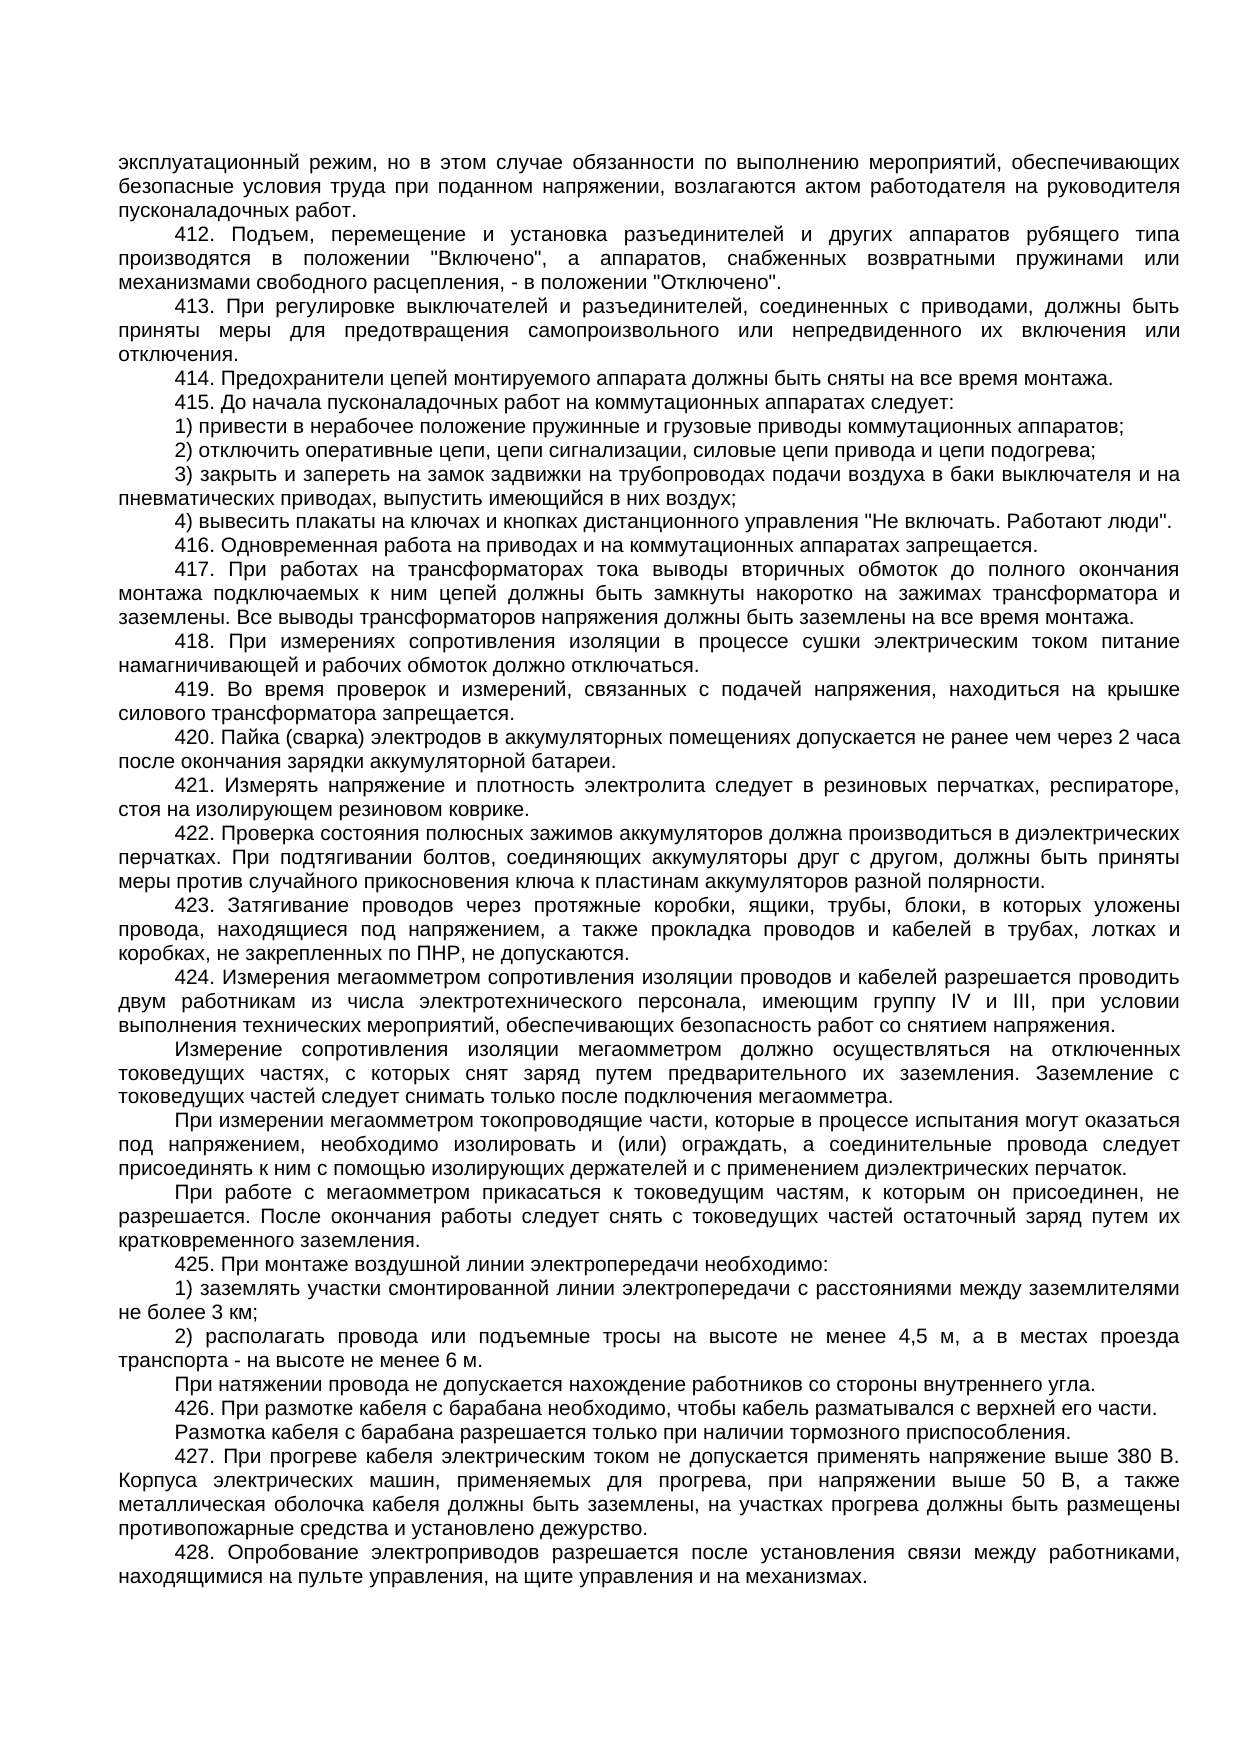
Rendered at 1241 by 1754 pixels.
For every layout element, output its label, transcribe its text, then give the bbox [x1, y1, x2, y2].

text 1) заземлять участки смонтированной линии электропередачи с расстояниями между заземлителями не более 3 км; [118, 1276, 1181, 1324]
text 2) располагать провода или подъемные тросы на высоте не менее 4,5 м, а в местах проезда транспорта - на высоте не менее 6 м. [118, 1324, 1181, 1372]
text 424. Измерения мегаомметром сопротивления изоляции проводов и кабелей разрешается проводить двум работникам из числа электротехнического персонала, имеющим группу IV и III, при условии выполнения технических мероприятий, обеспечивающих безопасность работ со снятием напряжения. [118, 964, 1181, 1036]
text 416. Одновременная работа на приводах и на коммутационных аппаратах запрещается. [118, 533, 1181, 557]
text 413. При регулировке выключателей и разъединителей, соединенных с приводами, должны быть приняты меры для предотвращения самопроизвольного или непредвиденного их включения или отключения. [118, 294, 1181, 366]
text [118, 150, 1181, 222]
text При работе с мегаомметром прикасаться к токоведущим частям, к которым он присоединен, не разрешается. После окончания работы следует снять с токоведущих частей остаточный заряд путем их кратковременного заземления. [118, 1180, 1181, 1252]
text 421. Измерять напряжение и плотность электролита следует в резиновых перчатках, респираторе, стоя на изолирующем резиновом коврике. [118, 773, 1181, 821]
text При измерении мегаомметром токопроводящие части, которые в процессе испытания могут оказаться под напряжением, необходимо изолировать и (или) ограждать, а соединительные провода следует присоединять к ним с помощью изолирующих держателей и с применением диэлектрических перчаток. [118, 1108, 1181, 1180]
text 3) закрыть и запереть на замок задвижки на трубопроводах подачи воздуха в баки выключателя и на пневматических приводах, выпустить имеющийся в них воздух; [118, 461, 1181, 509]
text 422. Проверка состояния полюсных зажимов аккумуляторов должна производиться в диэлектрических перчатках. При подтягивании болтов, соединяющих аккумуляторы друг с другом, должны быть приняты меры против случайного прикосновения ключа к пластинам аккумуляторов разной полярности. [118, 821, 1181, 893]
text 1) привести в нерабочее положение пружинные и грузовые приводы коммутационных аппаратов; [118, 413, 1181, 437]
text 4) вывесить плакаты на ключах и кнопках дистанционного управления "Не включать. Работают люди". [118, 509, 1181, 533]
text Размотка кабеля с барабана разрешается только при наличии тормозного приспособления. [118, 1420, 1181, 1444]
text 419. Во время проверок и измерений, связанных с подачей напряжения, находиться на крышке силового трансформатора запрещается. [118, 677, 1181, 725]
text 417. При работах на трансформаторах тока выводы вторичных обмоток до полного окончания монтажа подключаемых к ним цепей должны быть замкнуты накоротко на зажимах трансформатора и заземлены. Все выводы трансформаторов напряжения должны быть заземлены на все время монтажа. [118, 557, 1181, 629]
text 420. Пайка (сварка) электродов в аккумуляторных помещениях допускается не ранее чем через 2 часа после окончания зарядки аккумуляторной батареи. [118, 725, 1181, 773]
text 426. При размотке кабеля с барабана необходимо, чтобы кабель разматывался с верхней его части. [118, 1396, 1181, 1420]
text 415. До начала пусконаладочных работ на коммутационных аппаратах следует: [118, 389, 1181, 413]
text При натяжении провода не допускается нахождение работников со стороны внутреннего угла. [118, 1372, 1181, 1396]
text 2) отключить оперативные цепи, цепи сигнализации, силовые цепи привода и цепи подогрева; [118, 437, 1181, 461]
text 428. Опробование электроприводов разрешается после установления связи между работниками, находящимися на пульте управления, на щите управления и на механизмах. [118, 1539, 1181, 1587]
text 418. При измерениях сопротивления изоляции в процессе сушки электрическим током питание намагничивающей и рабочих обмоток должно отключаться. [118, 629, 1181, 677]
text 425. При монтаже воздушной линии электропередачи необходимо: [118, 1252, 1181, 1276]
text 423. Затягивание проводов через протяжные коробки, ящики, трубы, блоки, в которых уложены провода, находящиеся под напряжением, а также прокладка проводов и кабелей в трубах, лотках и коробках, не закрепленных по ПНР, не допускаются. [118, 893, 1181, 964]
text 412. Подъем, перемещение и установка разъединителей и других аппаратов рубящего типа производятся в положении "Включено", а аппаратов, снабженных возвратными пружинами или механизмами свободного расцепления, - в положении "Отключено". [118, 222, 1181, 294]
text 414. Предохранители цепей монтируемого аппарата должны быть сняты на все время монтажа. [118, 366, 1181, 389]
text 427. При прогреве кабеля электрическим током не допускается применять напряжение выше 380 В. Корпуса электрических машин, применяемых для прогрева, при напряжении выше 50 В, а также металлическая оболочка кабеля должны быть заземлены, на участках прогрева должны быть размещены противопожарные средства и установлено дежурство. [118, 1444, 1181, 1539]
text Измерение сопротивления изоляции мегаомметром должно осуществляться на отключенных токоведущих частях, с которых снят заряд путем предварительного их заземления. Заземление с токоведущих частей следует снимать только после подключения мегаомметра. [118, 1036, 1181, 1108]
